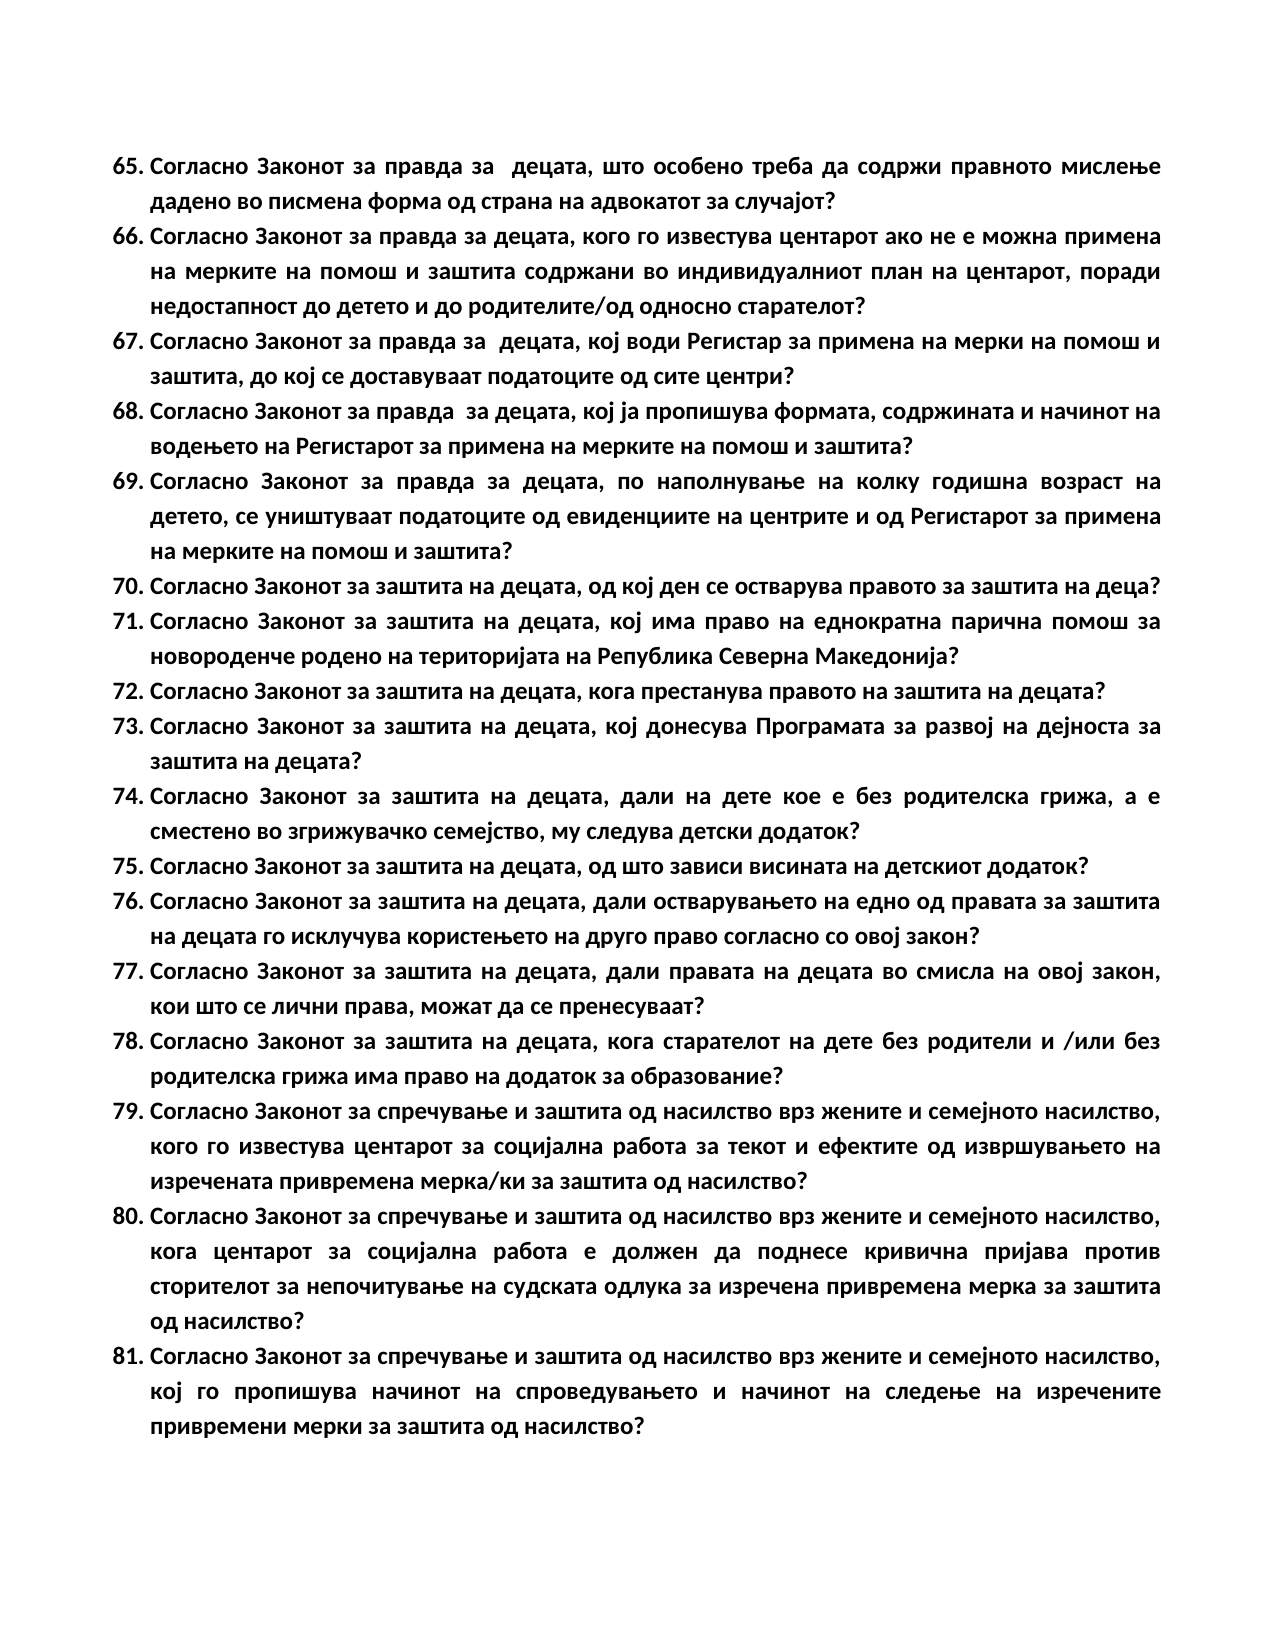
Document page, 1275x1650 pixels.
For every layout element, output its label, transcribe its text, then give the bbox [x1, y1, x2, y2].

list Согласно Законот за заштита на децата, од што зависи висината на детскиот додаток? [112, 850, 1162, 881]
list Согласно Законот за правда за децата, кого го известува центарот ако не е можна примена на мерките на помош и заштита содржани во индивидуалниот план на центарот, поради недостапност до детето и до родителите/од односно старателот? [112, 220, 1162, 321]
list Согласно Законот за заштита на децата, дали правата на децата во смисла на овој закон, кои што се лични права, можат да се пренесуваат? [112, 955, 1162, 1021]
list Согласно Законот за заштита на децата, од кој ден се остварува правото за заштита на деца? [112, 570, 1162, 601]
list Согласно Законот за спречување и заштита од насилство врз жените и семејното насилство, кого го известува центарот за социјална работа за текот и ефектите од извршувањето на изречената привремена мерка/ки за заштита од насилство? [112, 1095, 1162, 1196]
list Согласно Законот за заштита на децата, кој има право на еднократна парична помош за новороденче родено на територијата на Република Северна Македонија? [112, 605, 1162, 671]
list Согласно Законот за спречување и заштита од насилство врз жените и семејното насилство, кога центарот за социјална работа е должен да поднесе кривична пријава против сторителот за непочитување на судската одлука за изречена привремена мерка за заштита од насилство? [112, 1200, 1162, 1336]
list Согласно Законот за заштита на децата, кога престанува правото на заштита на децата? [112, 675, 1162, 706]
list Согласно Законот за правда за децата, кој води Регистар за примена на мерки на помош и заштита, до кој се доставуваат податоците од сите центри? [112, 325, 1162, 391]
list Согласно Законот за заштита на децата, кој донесува Програмата за развој на дејноста за заштита на децата? [112, 710, 1162, 776]
list Согласно Законот за правда за децата, што особено треба да содржи правното мислење дадено во писмена форма од страна на адвокатот за случајот? [112, 150, 1162, 216]
list Согласно Законот за заштита на децата, дали на дете кое е без родителска грижа, а е сместено во згрижувачко семејство, му следува детски додаток? [112, 780, 1162, 846]
list Согласно Законот за заштита на децата, дали остварувањето на едно од правата за заштита на децата го исклучува користењето на друго право согласно со овој закон? [112, 885, 1162, 951]
list Согласно Законот за заштита на децата, кога старателот на дете без родители и /или без родителска грижа има право на додаток за образование? [112, 1025, 1162, 1091]
list Согласно Законот за спречување и заштита од насилство врз жените и семејното насилство, кој го пропишува начинот на спроведувањето и начинот на следење на изречените привремени мерки за заштита од насилство? [112, 1340, 1162, 1441]
list Согласно Законот за правда за децата, кој ја пропишува формата, содржината и начинот на водењето на Регистарот за примена на мерките на помош и заштита? [112, 395, 1162, 461]
list Согласно Законот за правда за децата, по наполнување на колку годишна возраст на детето, се уништуваат податоците од евиденциите на центрите и од Регистарот за примена на мерките на помош и заштита? [112, 465, 1162, 566]
